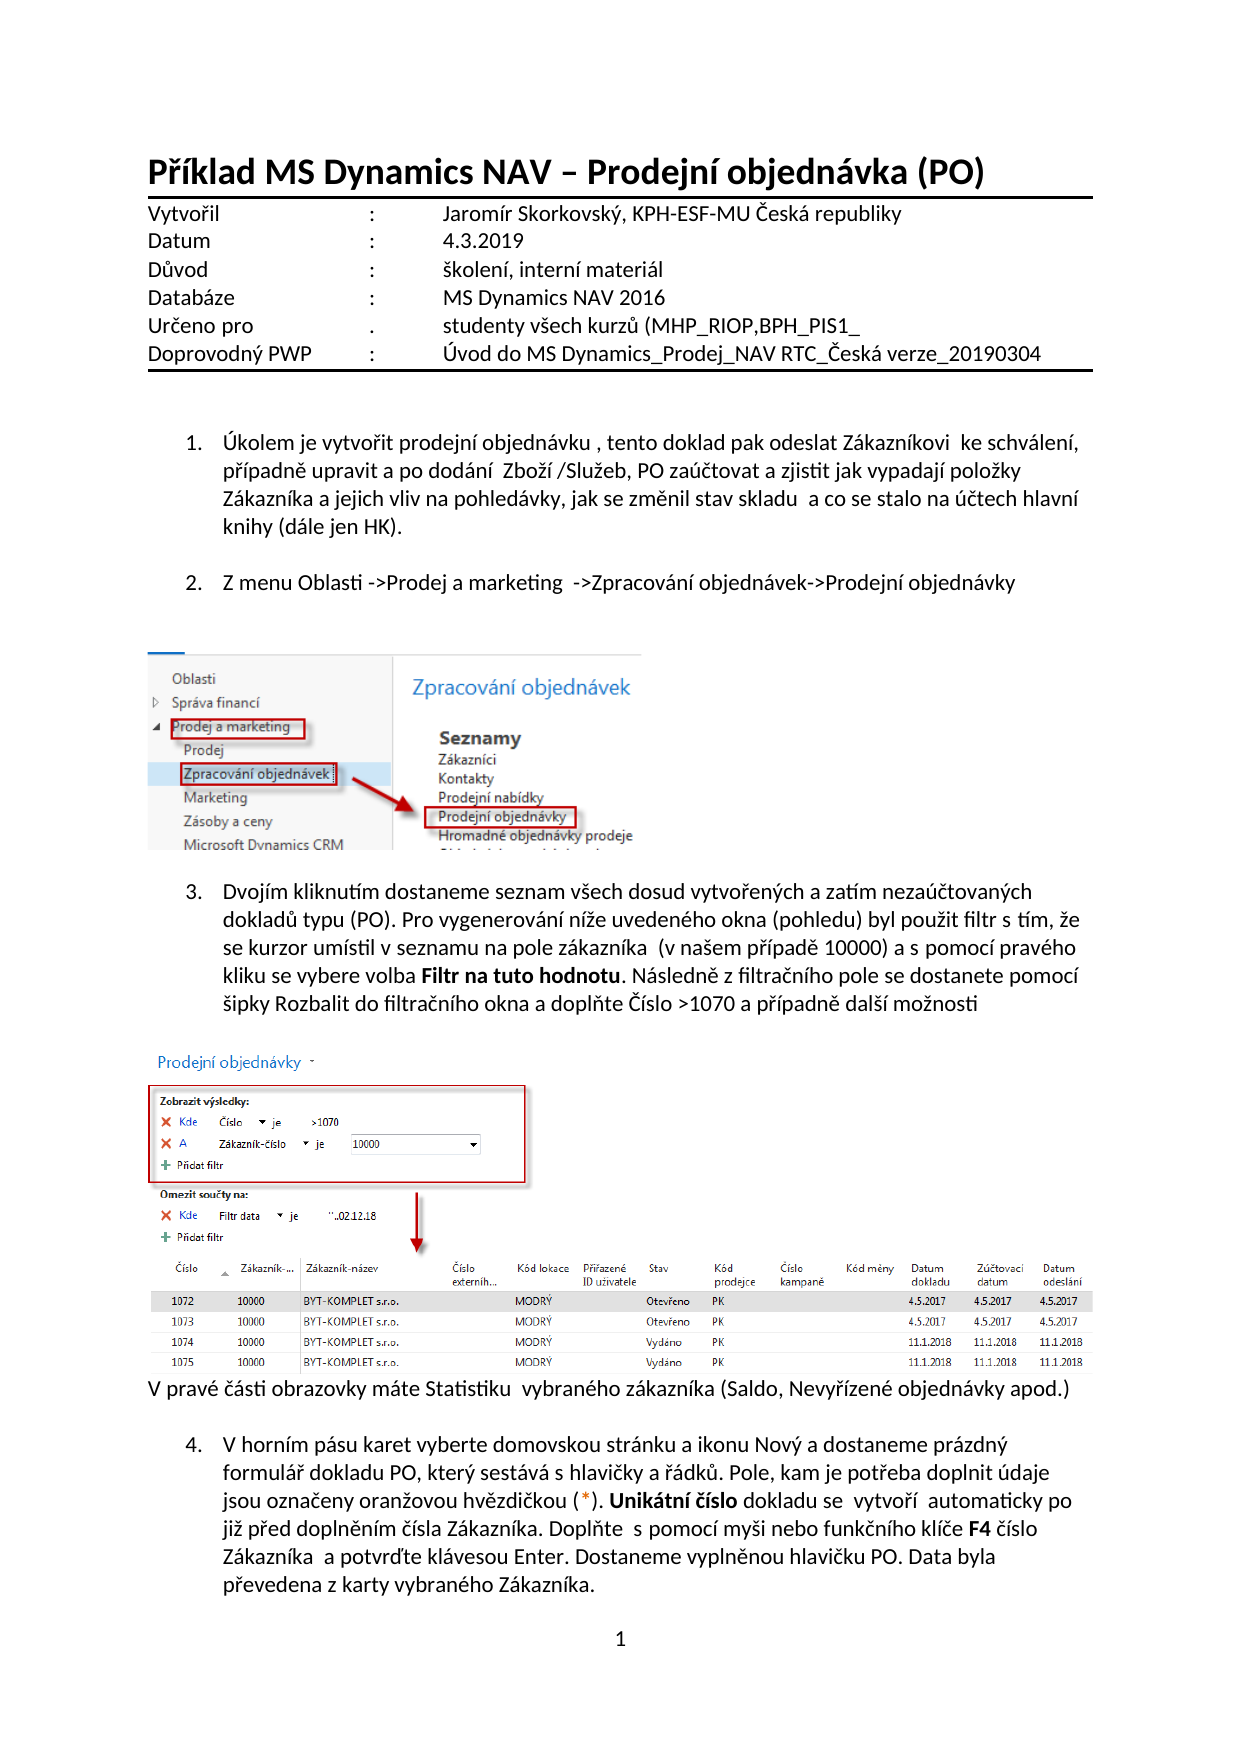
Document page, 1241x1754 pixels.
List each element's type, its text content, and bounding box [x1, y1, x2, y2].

list Dvojím kliknutím dostaneme seznam všech dosud vytvořených a zatím nezaúčtovaných dokladů typu (PO). Pro vygenerování níže uvedeného okna (pohledu) byl použit filtr s tím, že se kurzor umístil v seznamu na pole zákazníka (v našem případě 10000) a s pomocí pravého kliku se vybere volba Filtr na tuto hodnotu. Následně z filtračního pole se dostanete pomocí šipky Rozbalit do filtračního okna a doplňte Číslo >1070 a případně další možnosti [185, 877, 1093, 1018]
text Datum : 4.3.2019 [148, 227, 1093, 255]
text Důvod : školení, interní materiál [148, 255, 1093, 283]
text V pravé části obrazovky máte Statistiku vybraného zákazníka (Saldo, Nevyřízené objednávky apod.) [148, 1374, 1093, 1402]
list Úkolem je vytvořit prodejní objednávku , tento doklad pak odeslat Zákazníkovi ke schválení, případně upravit a po dodání Zboží /Služeb, PO zaúčtovat a zjistit jak vypadají položky Zákazníka a jejich vliv na pohledávky, jak se změnil stav skladu a co se stalo na účtech hlavní knihy (dále jen HK). [185, 428, 1093, 540]
list Z menu Oblasti ->Prodej a marketing ->Zpracování objednávek->Prodejní objednávky [185, 568, 1093, 596]
picture [147, 1045, 1093, 1374]
text Příklad MS Dynamics NAV – Prodejní objednávka (PO) [148, 148, 1093, 196]
list V horním pásu karet vyberte domovskou stránku a ikonu Nový a dostaneme prázdný formulář dokladu PO, který sestává s hlavičky a řádků. Pole, kam je potřeba doplnit údaje jsou označeny oranžovou hvězdičkou (*). Unikátní číslo dokladu se vytvoří automaticky po již před doplněním čísla Zákazníka. Doplňte s pomocí myši nebo funkčního klíče F4 číslo Zákazníka a potvrďte klávesou Enter. Dostaneme vyplněnou hlavičku PO. Data byla převedena z karty vybraného Zákazníka. [185, 1430, 1093, 1598]
text Určeno pro . studenty všech kurzů (MHP_RIOP,BPH_PIS1_ [148, 311, 1093, 339]
picture [147, 652, 642, 850]
text Vytvořil : Jaromír Skorkovský, KPH-ESF-MU Česká republiky [148, 199, 1093, 227]
text Doprovodný PWP : Úvod do MS Dynamics_Prodej_NAV RTC_Česká verze_20190304 [148, 339, 1093, 369]
text Databáze : MS Dynamics NAV 2016 [148, 283, 1093, 311]
